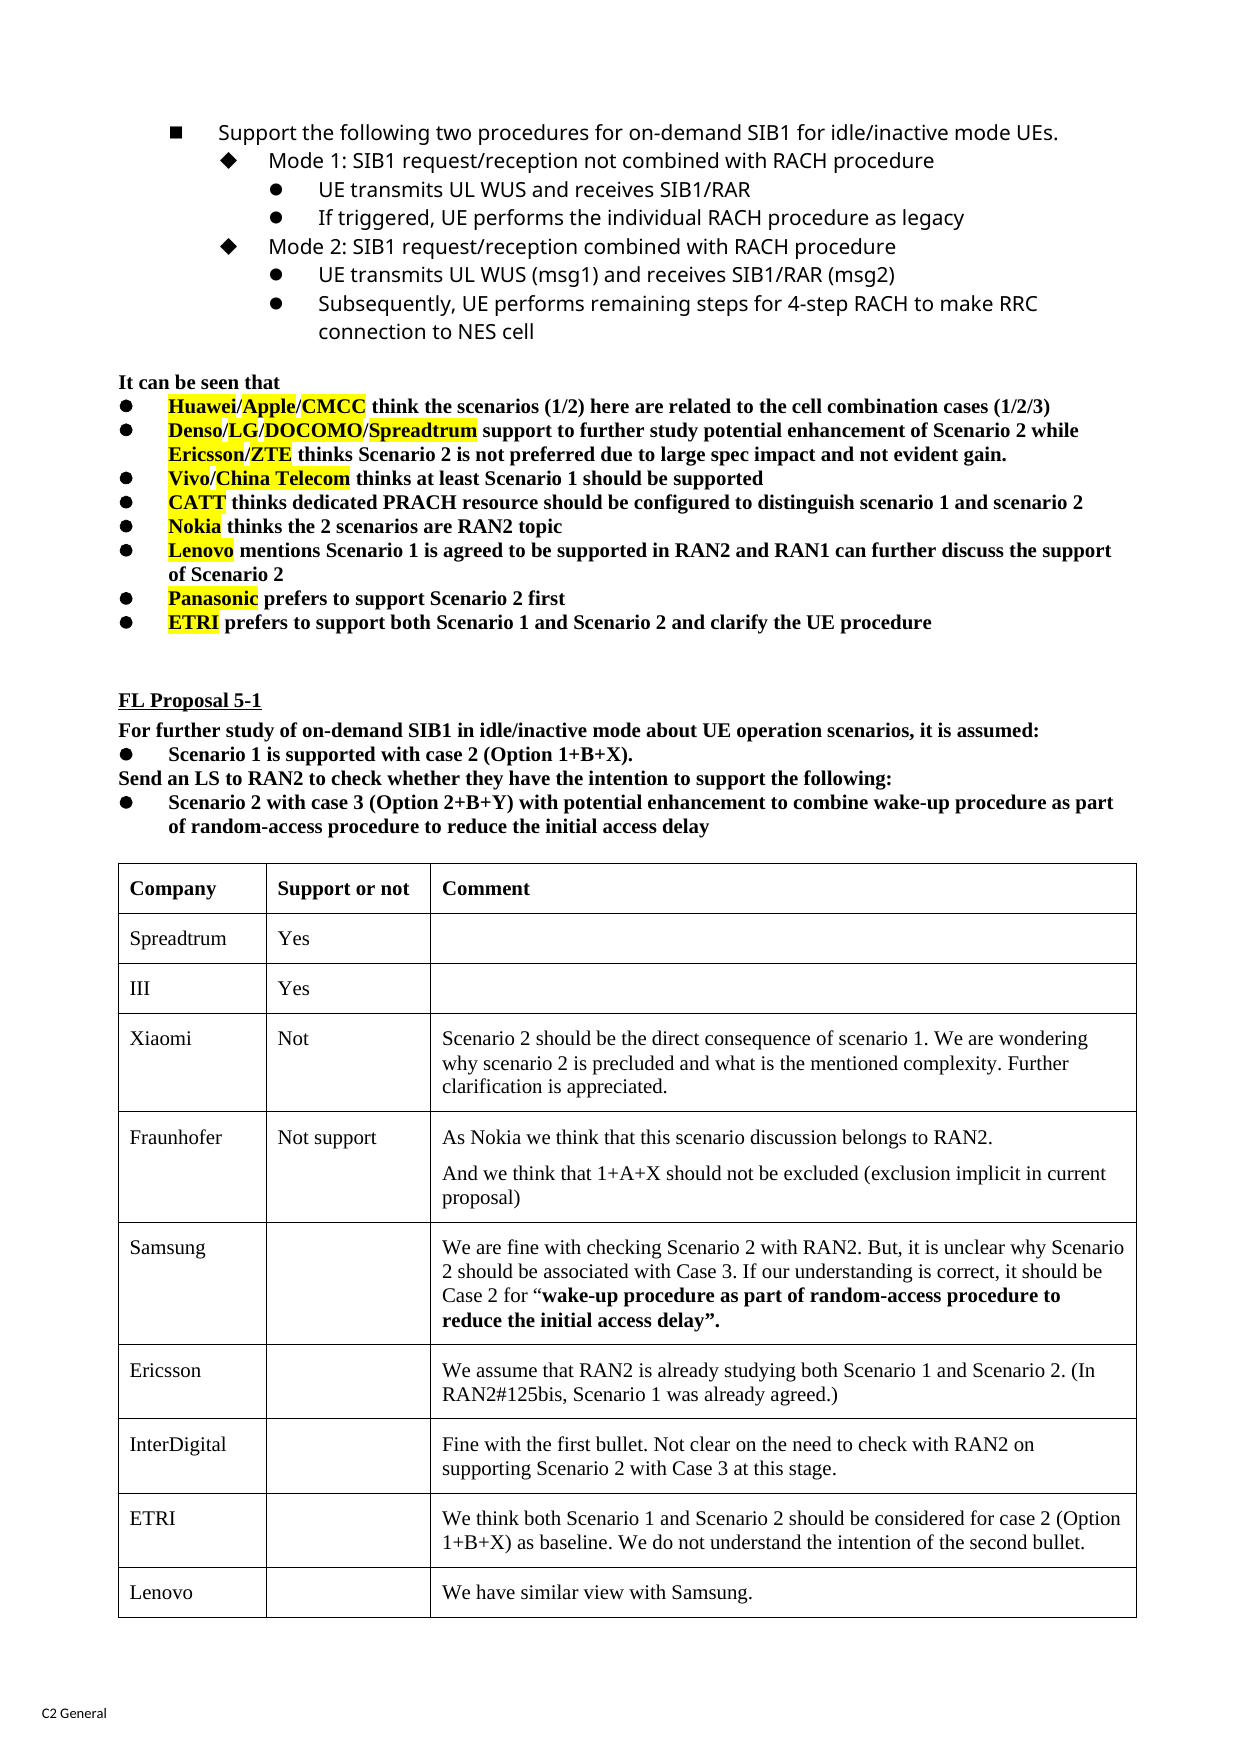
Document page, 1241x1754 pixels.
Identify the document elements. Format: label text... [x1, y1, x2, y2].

table_cell Xiaomi [119, 1014, 266, 1111]
table_cell [267, 1568, 430, 1617]
list CATT thinks dedicated PRACH resource should be configured to distinguish scenario 1 and scenario 2 [226, 490, 1122, 514]
list Subsequently, UE performs remaining steps for 4-step RACH to make RRC connection to NES cell [268, 289, 1122, 346]
list Mode 1: SIB1 request/reception not combined with RACH procedure [218, 147, 1122, 175]
list UE transmits UL WUS (msg1) and receives SIB1/RAR (msg2) [268, 260, 1122, 289]
table_cell Yes [267, 964, 430, 1013]
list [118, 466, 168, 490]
table_cell [267, 1419, 430, 1492]
text Send an LS to RAN2 to check whether they have the intention to support the following: [118, 766, 1122, 790]
table_cell We are fine with checking Scenario 2 with RAN2. But, it is unclear why Scenario 2 should be associated with Case 3. If our understanding is correct, it should be Case 2 for “wake-up procedure as part of random-access procedure to reduce the initial access delay”. [431, 1223, 1136, 1344]
table_cell Samsung [119, 1223, 266, 1344]
table_cell As Nokia we think that this scenario discussion belongs to RAN2. And we think that 1+A+X should not be excluded (exclusion implicit in current proposal) [431, 1112, 1136, 1222]
list UE transmits UL WUS and receives SIB1/RAR [268, 175, 1122, 203]
list Mode 2: SIB1 request/reception combined with RACH procedure [218, 232, 1122, 260]
table_cell [267, 1223, 430, 1344]
table_cell ETRI [119, 1494, 266, 1567]
table_cell [267, 1494, 430, 1567]
table_cell Not support [267, 1112, 430, 1222]
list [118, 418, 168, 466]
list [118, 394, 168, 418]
table_cell Lenovo [119, 1568, 266, 1617]
list Nokia thinks the 2 scenarios are RAN2 topic [221, 514, 1122, 538]
table_cell Fraunhofer [119, 1112, 266, 1222]
table_cell Yes [267, 914, 430, 963]
list If triggered, UE performs the individual RACH procedure as legacy [268, 203, 1122, 232]
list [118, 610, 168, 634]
table_cell [431, 964, 1136, 1013]
list Denso/LG/DOCOMO/Spreadtrum support to further study potential enhancement of Scenario 2 while Ericsson/ZTE thinks Scenario 2 is not preferred due to large spec impact and not evident gain. [292, 418, 1122, 466]
table_cell Not [267, 1014, 430, 1111]
text For further study of on-demand SIB1 in idle/inactive mode about UE operation scenarios, it is assumed: [118, 718, 1122, 742]
table_cell We have similar view with Samsung. [431, 1568, 1136, 1617]
list Scenario 2 with case 3 (Option 2+B+Y) with potential enhancement to combine wake-up procedure as part of random-access procedure to reduce the initial access delay [118, 790, 1122, 838]
table_cell Ericsson [119, 1345, 266, 1418]
table_cell Spreadtrum [119, 914, 266, 963]
list Panasonic prefers to support Scenario 2 first [258, 586, 1122, 610]
table_cell Fine with the first bullet. Not clear on the need to check with RAN2 on supporting Scenario 2 with Case 3 at this stage. [431, 1419, 1136, 1492]
list Support the following two procedures for on-demand SIB1 for idle/inactive mode UEs. [168, 118, 1122, 147]
table_cell We think both Scenario 1 and Scenario 2 should be considered for case 2 (Option 1+B+X) as baseline. We do not understand the intention of the second bullet. [431, 1494, 1136, 1567]
table_cell Scenario 2 should be the direct consequence of scenario 1. We are wondering why scenario 2 is precluded and what is the mentioned complexity. Further clarification is appreciated. [431, 1014, 1136, 1111]
table_cell InterDigital [119, 1419, 266, 1492]
list Huawei/Apple/CMCC think the scenarios (1/2) here are related to the cell combination cases (1/2/3) [366, 394, 1122, 418]
table_cell [267, 1345, 430, 1418]
table_header Support or not [267, 864, 430, 913]
table_cell [431, 914, 1136, 963]
table_header Comment [431, 864, 1136, 913]
list Lenovo mentions Scenario 1 is agreed to be supported in RAN2 and RAN1 can further discuss the support of Scenario 2 [118, 538, 1122, 586]
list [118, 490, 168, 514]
list Vivo/China Telecom thinks at least Scenario 1 should be supported [350, 466, 1122, 490]
table_cell We assume that RAN2 is already studying both Scenario 1 and Scenario 2. (In RAN2#125bis, Scenario 1 was already agreed.) [431, 1345, 1136, 1418]
list ETRI prefers to support both Scenario 1 and Scenario 2 and clarify the UE procedure [219, 610, 1122, 634]
table_header Company [119, 864, 266, 913]
table_cell III [119, 964, 266, 1013]
list Scenario 1 is supported with case 2 (Option 1+B+X). [118, 742, 1122, 766]
text It can be seen that [118, 370, 1122, 394]
subtitle FL Proposal 5-1 [118, 688, 1122, 712]
